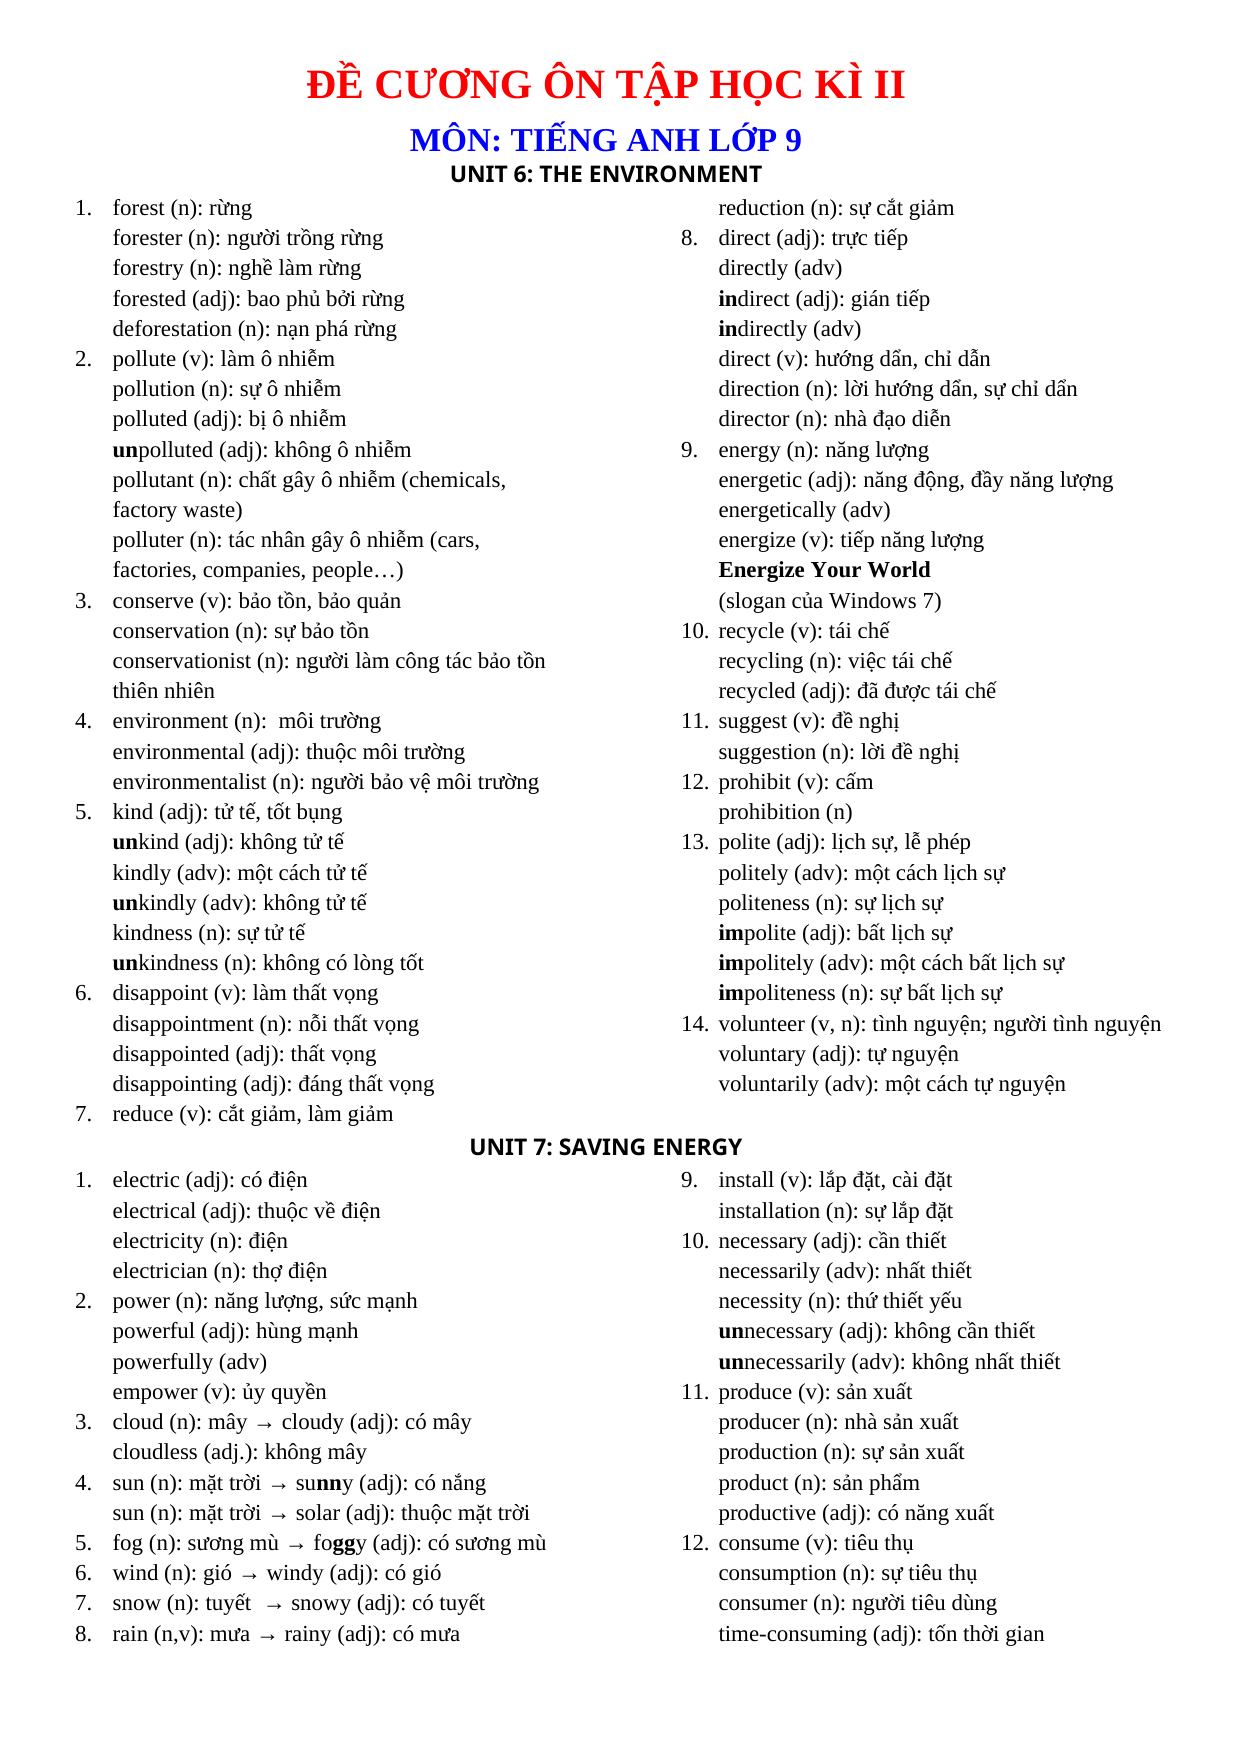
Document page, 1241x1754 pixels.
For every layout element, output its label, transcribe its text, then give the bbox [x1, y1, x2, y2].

list fog (n): sương mù → foggy (adj): có sương mù [75, 1529, 568, 1555]
list necessary (adj): cần thiết [681, 1227, 1174, 1253]
text forestry (n): nghề làm rừng [112, 254, 568, 281]
text energize (v): tiếp năng lượng [718, 526, 1174, 553]
text impolitely (adv): một cách bất lịch sự [718, 949, 1174, 976]
text pollution (n): sự ô nhiễm [112, 375, 568, 402]
text unnecessary (adj): không cần thiết [718, 1317, 1174, 1344]
list electric (adj): có điện [75, 1166, 568, 1193]
text unkindness (n): không có lòng tốt [112, 949, 568, 976]
list disappoint (v): làm thất vọng [75, 979, 568, 1006]
list snow (n): tuyết → snowy (adj): có tuyết [75, 1589, 568, 1616]
text powerfully (adv) [112, 1348, 568, 1374]
list environment (n): môi trường [75, 708, 568, 734]
text UNIT 7: SAVING ENERGY [37, 1131, 1174, 1162]
text environmentalist (n): người bảo vệ môi trường [112, 768, 568, 794]
list kind (adj): tử tế, tốt bụng [75, 798, 568, 824]
list direct (adj): trực tiếp [681, 224, 1174, 251]
text unpolluted (adj): không ô nhiễm [112, 436, 568, 462]
text energetic (adj): năng động, đầy năng lượng [718, 466, 1174, 492]
text product (n): sản phẩm [718, 1468, 1174, 1495]
list produce (v): sản xuất [681, 1378, 1174, 1404]
list rain (n,v): mưa → rainy (adj): có mưa [75, 1619, 568, 1646]
text consumption (n): sự tiêu thụ [718, 1559, 1174, 1586]
text reduction (n): sự cắt giảm [718, 194, 1174, 220]
text recycled (adj): đã được tái chế [718, 677, 1174, 704]
text direct (v): hướng dẩn, chỉ dẫn [718, 345, 1174, 371]
list volunteer (v, n): tình nguyện; người tình nguyện [681, 1010, 1174, 1036]
text unkind (adj): không tử tế [112, 828, 568, 855]
text producer (n): nhà sản xuất [718, 1408, 1174, 1434]
list recycle (v): tái chế [681, 617, 1174, 643]
list pollute (v): làm ô nhiễm [75, 345, 568, 371]
list cloud (n): mây → cloudy (adj): có mây [75, 1408, 568, 1434]
text powerful (adj): hùng mạnh [112, 1317, 568, 1344]
list sun (n): mặt trời → sunny (adj): có nắng [75, 1468, 568, 1495]
text consumer (n): người tiêu dùng [718, 1589, 1174, 1616]
text kindness (n): sự tử tế [112, 919, 568, 945]
text empower (v): ủy quyền [112, 1378, 568, 1404]
text polluted (adj): bị ô nhiễm [112, 406, 568, 432]
text electricity (n): điện [112, 1227, 568, 1253]
text voluntarily (adv): một cách tự nguyện [718, 1070, 1174, 1096]
text cloudless (adj.): không mây [112, 1438, 568, 1465]
text deforestation (n): nạn phá rừng [112, 315, 568, 341]
text unkindly (adv): không tử tế [112, 889, 568, 915]
text electrician (n): thợ điện [112, 1257, 568, 1283]
text sun (n): mặt trời → solar (adj): thuộc mặt trời [112, 1499, 568, 1525]
text kindly (adv): một cách tử tế [112, 859, 568, 885]
text disappointing (adj): đáng thất vọng [112, 1070, 568, 1096]
text impolite (adj): bất lịch sự [718, 919, 1174, 945]
text indirect (adj): gián tiếp [718, 285, 1174, 311]
text electrical (adj): thuộc về điện [112, 1197, 568, 1223]
list conserve (v): bảo tồn, bảo quản [75, 587, 568, 613]
list prohibit (v): cấm [681, 768, 1174, 794]
text time-consuming (adj): tốn thời gian [718, 1619, 1174, 1646]
text pollutant (n): chất gây ô nhiễm (chemicals, factory waste) [112, 466, 568, 522]
text politely (adv): một cách lịch sự [718, 859, 1174, 885]
text MÔN: TIẾNG ANH LỚP 9 [37, 120, 1174, 158]
text recycling (n): việc tái chế [718, 647, 1174, 673]
text directly (adv) [718, 254, 1174, 281]
text forester (n): người trồng rừng [112, 224, 568, 251]
text prohibition (n) [718, 798, 1174, 824]
list wind (n): gió → windy (adj): có gió [75, 1559, 568, 1586]
list power (n): năng lượng, sức mạnh [75, 1287, 568, 1314]
text suggestion (n): lời đề nghị [718, 738, 1174, 764]
text (slogan của Windows 7) [718, 587, 1174, 613]
text impoliteness (n): sự bất lịch sự [718, 979, 1174, 1006]
list energy (n): năng lượng [681, 436, 1174, 462]
text conservation (n): sự bảo tồn [112, 617, 568, 643]
text voluntary (adj): tự nguyện [718, 1040, 1174, 1066]
text installation (n): sự lắp đặt [718, 1197, 1174, 1223]
text necessity (n): thứ thiết yếu [718, 1287, 1174, 1314]
text productive (adj): có năng xuất [718, 1499, 1174, 1525]
text disappointed (adj): thất vọng [112, 1040, 568, 1066]
text necessarily (adv): nhất thiết [718, 1257, 1174, 1283]
text production (n): sự sản xuất [718, 1438, 1174, 1465]
list reduce (v): cắt giảm, làm giảm [75, 1100, 568, 1127]
text environmental (adj): thuộc môi trường [112, 738, 568, 764]
text indirectly (adv) [718, 315, 1174, 341]
list polite (adj): lịch sự, lễ phép [681, 828, 1174, 855]
text energetically (adv) [718, 496, 1174, 522]
text UNIT 6: THE ENVIRONMENT [37, 158, 1174, 189]
text politeness (n): sự lịch sự [718, 889, 1174, 915]
text director (n): nhà đạo diễn [718, 406, 1174, 432]
text forested (adj): bao phủ bởi rừng [112, 285, 568, 311]
text disappointment (n): nỗi thất vọng [112, 1010, 568, 1036]
list forest (n): rừng [75, 194, 568, 220]
list consume (v): tiêu thụ [681, 1529, 1174, 1555]
text direction (n): lời hướng dẩn, sự chỉ dẩn [718, 375, 1174, 402]
text ĐỀ CƯƠNG ÔN TẬP HỌC KÌ II [37, 59, 1174, 107]
list suggest (v): đề nghị [681, 708, 1174, 734]
text conservationist (n): người làm công tác bảo tồn thiên nhiên [112, 647, 568, 704]
text unnecessarily (adv): không nhất thiết [718, 1348, 1174, 1374]
text Energize Your World [718, 557, 1174, 583]
text polluter (n): tác nhân gây ô nhiễm (cars, factories, companies, people…) [112, 526, 568, 583]
list install (v): lắp đặt, cài đặt [681, 1166, 1174, 1193]
